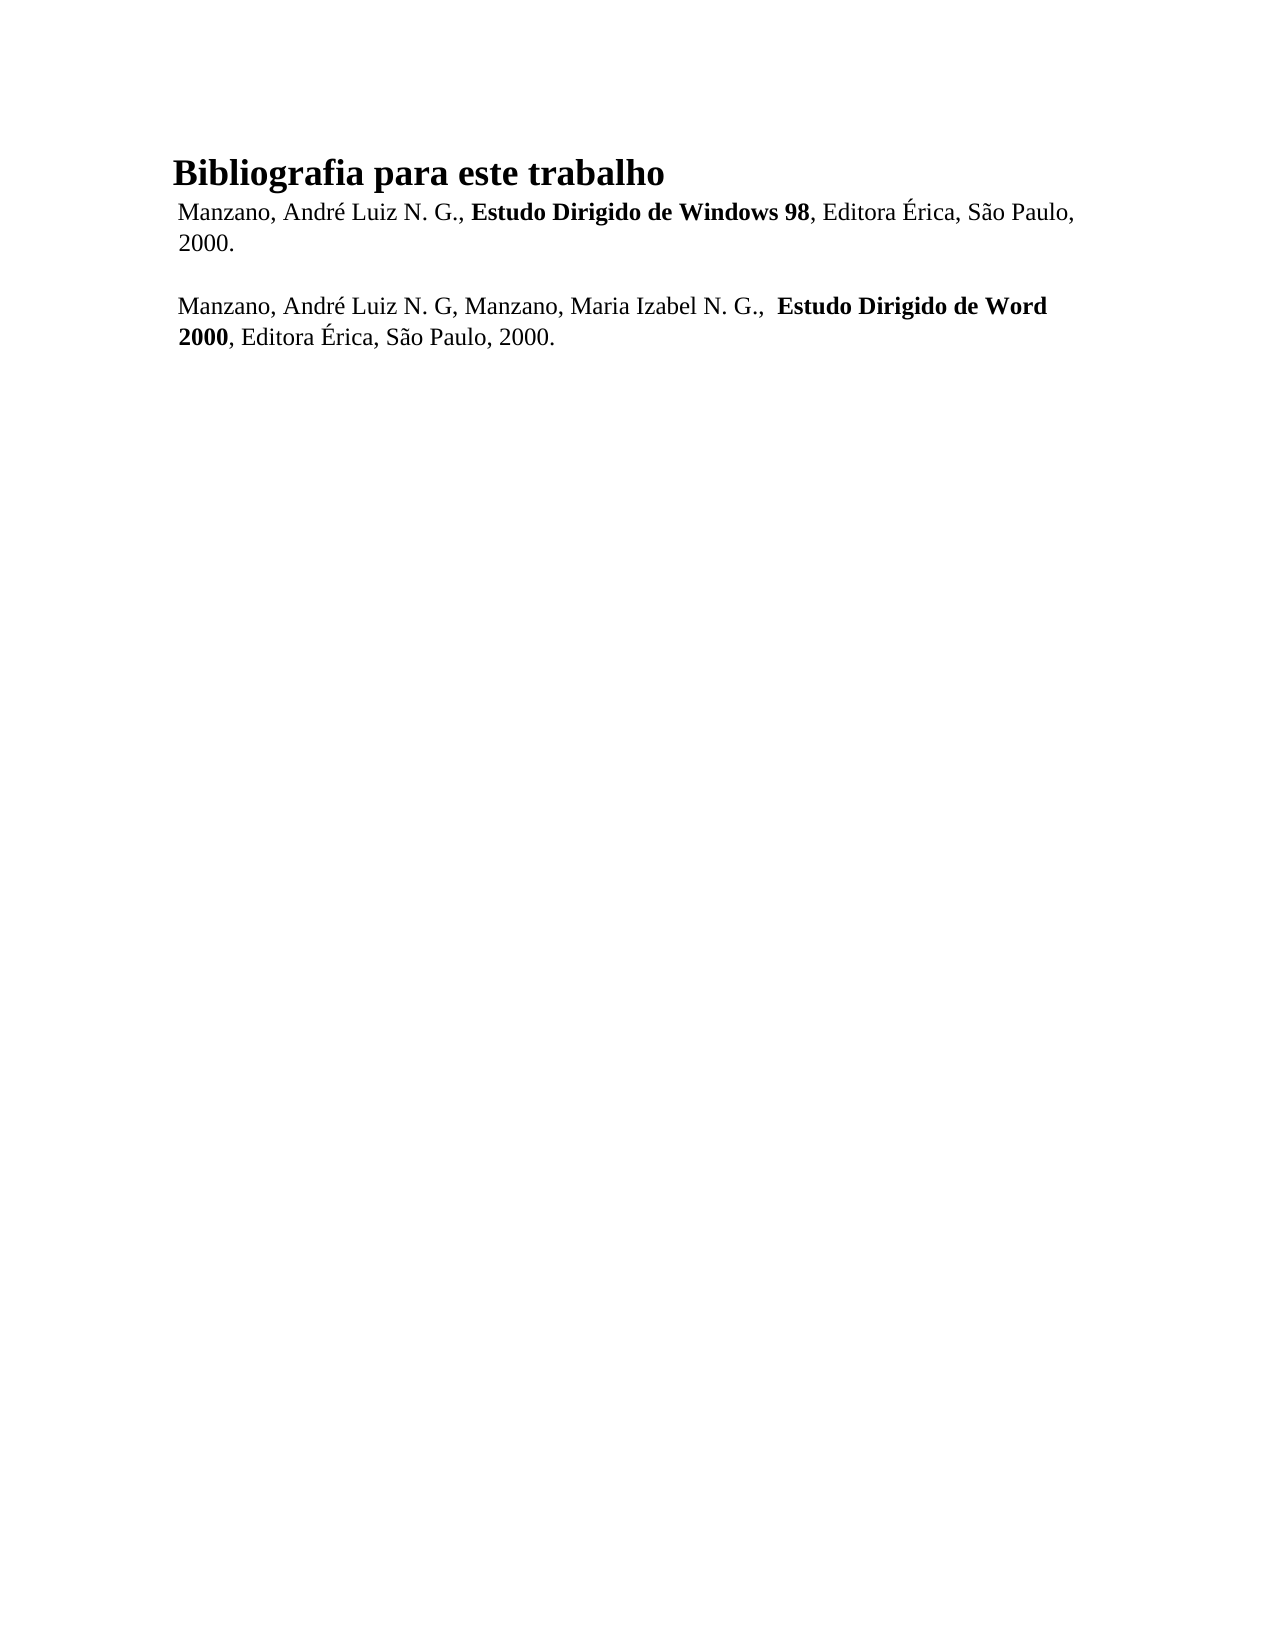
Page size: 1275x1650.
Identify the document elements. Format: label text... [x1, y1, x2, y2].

text Manzano, André Luiz N. G, Manzano, Maria Izabel N. G., Estudo Dirigido de Word 2000, Editora Érica, São Paulo, 2000. [177, 291, 1097, 351]
text Manzano, André Luiz N. G., Estudo Dirigido de Windows 98, Editora Érica, São Paulo, 2000. [177, 197, 1097, 257]
subtitle Bibliografia para este trabalho [173, 151, 1118, 194]
